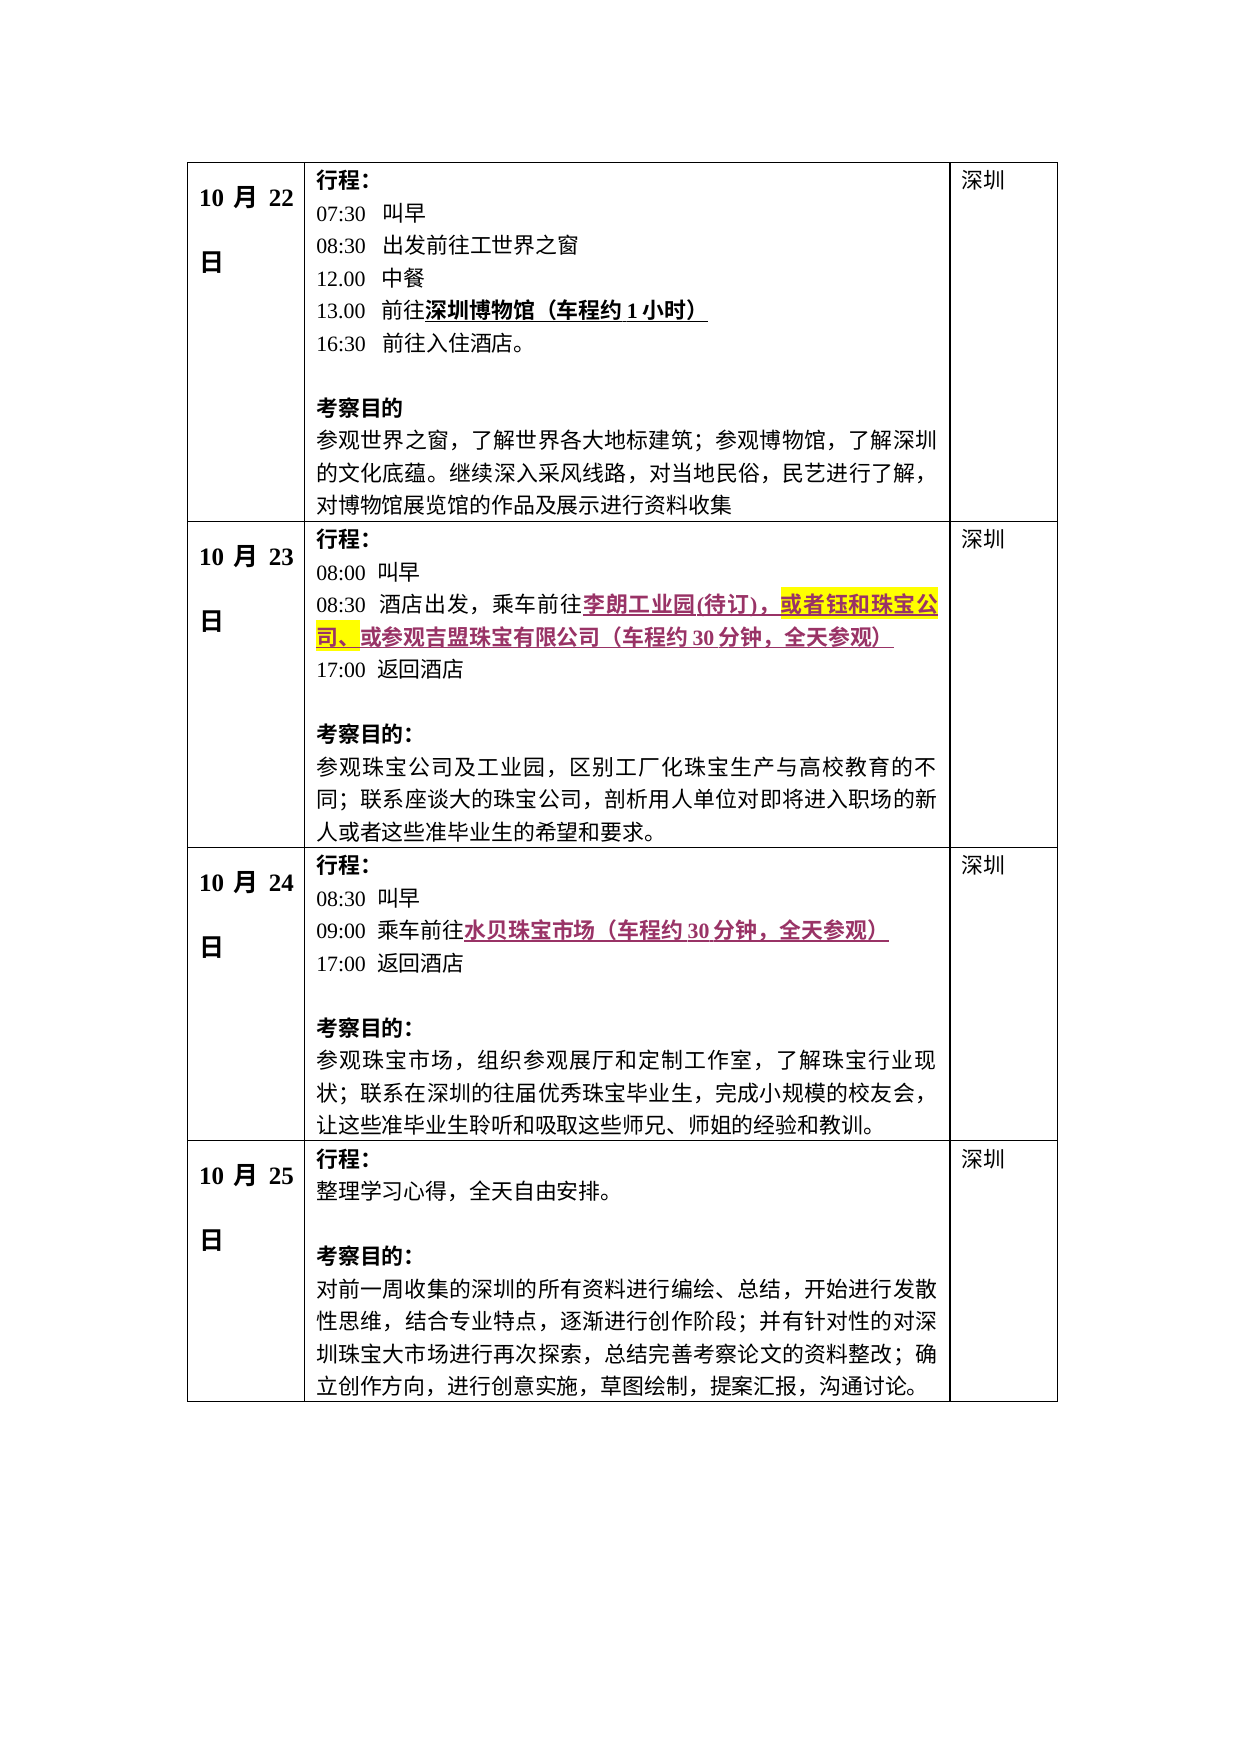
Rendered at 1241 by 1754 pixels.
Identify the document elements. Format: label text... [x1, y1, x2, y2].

table_cell 10月22日 [188, 163, 304, 521]
table_cell 深圳 [951, 848, 1057, 1140]
table_cell 行程： 07:30 叫早 08:30 出发前往工世界之窗 12.00 中餐 13.00 前往深圳博物馆（车程约1小时） 16:30 前往入住酒店。 考察目的 参观世界之窗，了解世界各大地标建筑；参观博物馆，了解深圳的文化底蕴。继续深入采风线路，对当地民俗，民艺进行了解，对博物馆展览馆的作品及展示进行资料收集 [305, 163, 949, 521]
table_cell 深圳 [951, 163, 1057, 521]
table_cell 10月25日 [188, 1141, 304, 1401]
table_cell 10月23日 [188, 522, 304, 847]
table_cell 行程： 08:00 叫早 08:30 酒店出发，乘车前往李朗工业园(待订)，或者钰和珠宝公司、或参观吉盟珠宝有限公司（车程约30分钟，全天参观） 17:00 返回酒店 考察目的： 参观珠宝公司及工业园，区别工厂化珠宝生产与高校教育的不同；联系座谈大的珠宝公司，剖析用人单位对即将进入职场的新人或者这些准毕业生的希望和要求。 [305, 522, 949, 847]
table_cell 行程： 08:30 叫早 09:00 乘车前往水贝珠宝市场（车程约30分钟，全天参观） 17:00 返回酒店 考察目的： 参观珠宝市场，组织参观展厅和定制工作室，了解珠宝行业现状；联系在深圳的往届优秀珠宝毕业生，完成小规模的校友会，让这些准毕业生聆听和吸取这些师兄、师姐的经验和教训。 [305, 848, 949, 1140]
table_cell 10月24日 [188, 848, 304, 1140]
table_cell 行程： 整理学习心得，全天自由安排。 考察目的： 对前一周收集的深圳的所有资料进行编绘、总结，开始进行发散性思维，结合专业特点，逐渐进行创作阶段；并有针对性的对深圳珠宝大市场进行再次探索，总结完善考察论文的资料整改；确立创作方向，进行创意实施，草图绘制，提案汇报，沟通讨论。 [305, 1141, 949, 1401]
table_cell 深圳 [951, 522, 1057, 847]
table_cell 深圳 [951, 1141, 1057, 1401]
